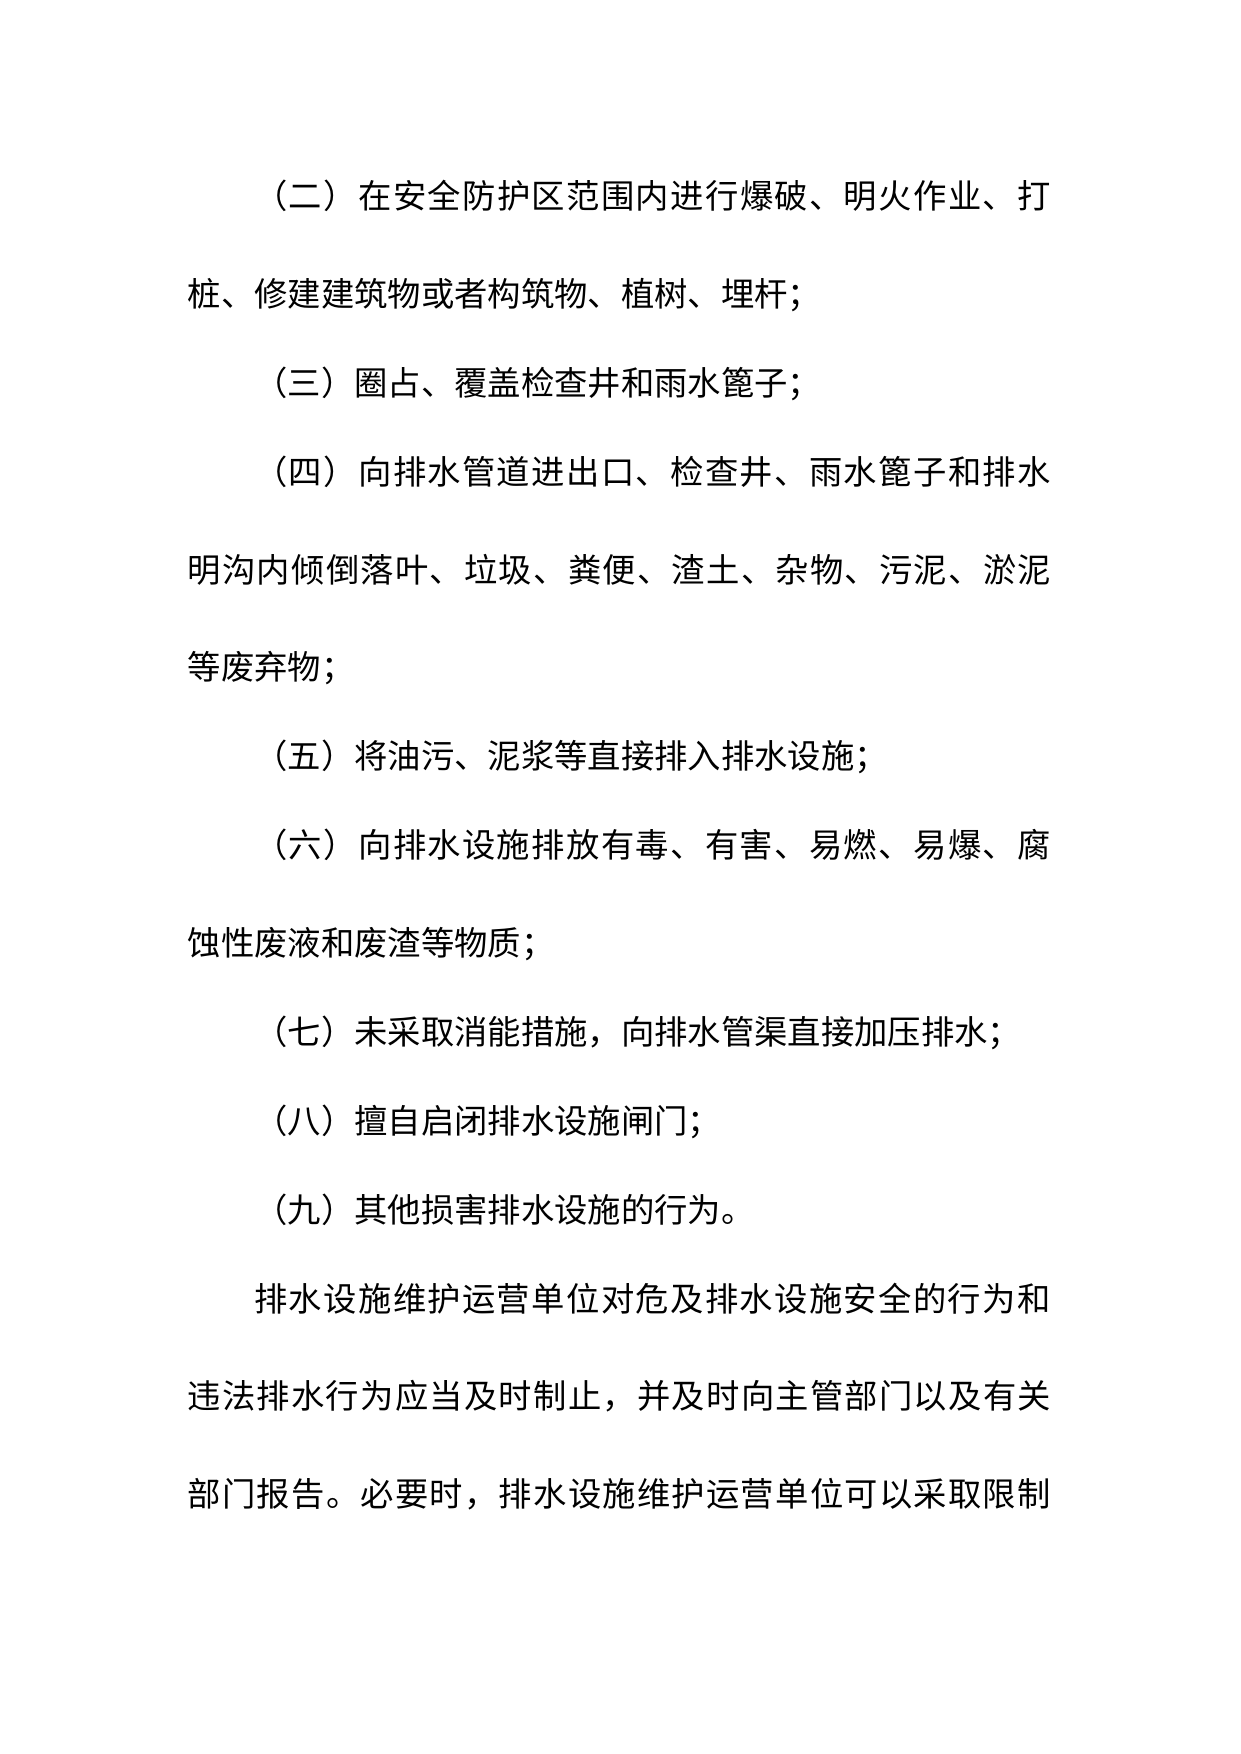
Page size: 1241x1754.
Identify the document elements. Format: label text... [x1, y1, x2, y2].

text （四）向排水管道进出口、检查井、雨水篦子和排水明沟内倾倒落叶、垃圾、粪便、渣土、杂物、污泥、淤泥等废弃物； [187, 438, 1053, 698]
text （六）向排水设施排放有毒、有害、易燃、易爆、腐蚀性废液和废渣等物质； [187, 811, 1053, 973]
text （三）圈占、覆盖检查井和雨水篦子； [187, 348, 1053, 413]
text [187, 1264, 1053, 1524]
text （五）将油污、泥浆等直接排入排水设施； [187, 722, 1053, 787]
text （八）擅自启闭排水设施闸门； [187, 1086, 1053, 1151]
text （七）未采取消能措施，向排水管渠直接加压排水； [187, 997, 1053, 1062]
text （九）其他损害排水设施的行为。 [187, 1175, 1053, 1240]
text （二）在安全防护区范围内进行爆破、明火作业、打桩、修建建筑物或者构筑物、植树、埋杆； [187, 162, 1053, 324]
